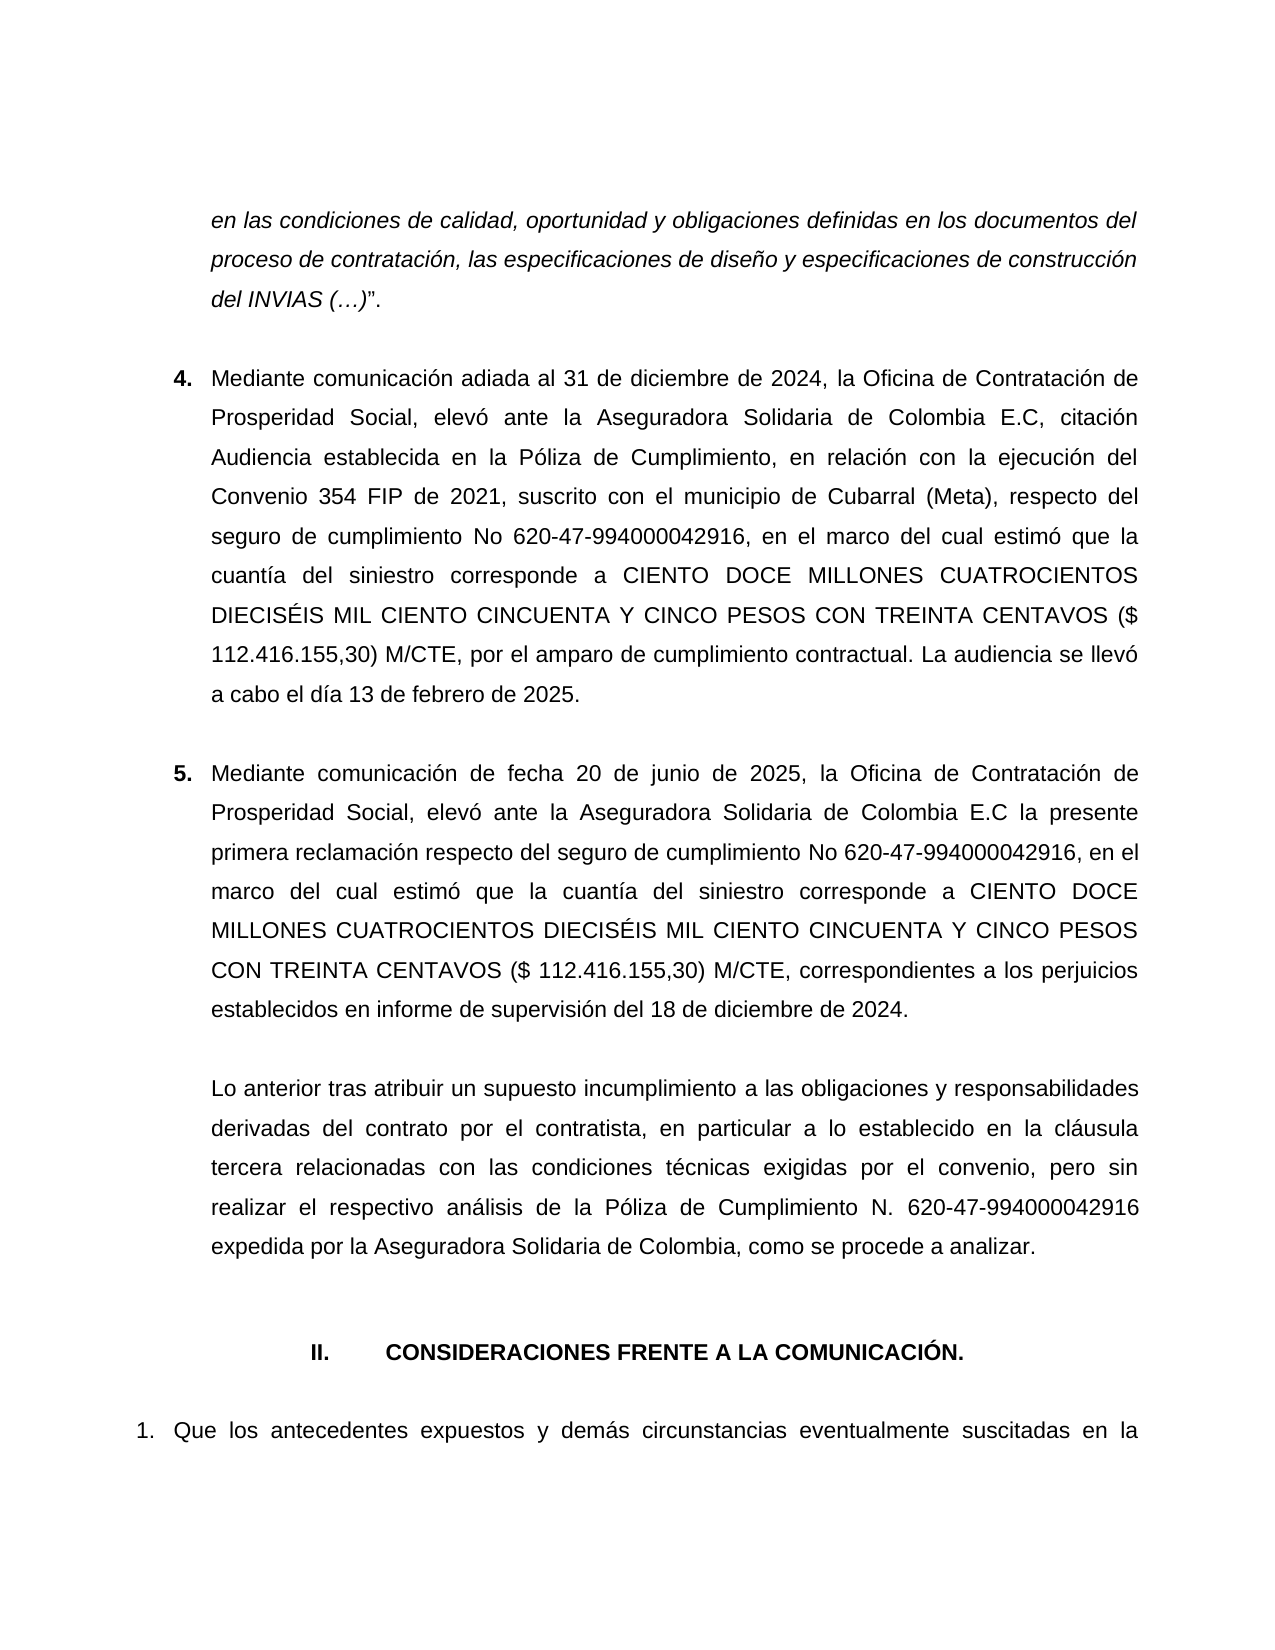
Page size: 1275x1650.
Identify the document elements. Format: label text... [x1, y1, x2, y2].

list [173, 207, 1139, 312]
list CONSIDERACIONES FRENTE A LA COMUNICACIÓN. [136, 1338, 1139, 1365]
list Mediante comunicación adiada al 31 de diciembre de 2024, la Oficina de Contratación de Prosperidad Social, elevó ante la Aseguradora Solidaria de Colombia E.C, citación Audiencia establecida en la Póliza de Cumplimiento, en relación con la ejecución del Convenio 354 FIP de 2021, suscrito con el municipio de Cubarral (Meta), respecto del seguro de cumplimiento No 620-47-994000042916, en el marco del cual estimó que la cuantía del siniestro corresponde a CIENTO DOCE MILLONES CUATROCIENTOS DIECISÉIS MIL CIENTO CINCUENTA Y CINCO PESOS CON TREINTA CENTAVOS ($ 112.416.155,30) M/CTE, por el amparo de cumplimiento contractual. La audiencia se llevó a cabo el día 13 de febrero de 2025. [173, 365, 1139, 707]
list Lo anterior tras atribuir un supuesto incumplimiento a las obligaciones y responsabilidades derivadas del contrato por el contratista, en particular a lo establecido en la cláusula tercera relacionadas con las condiciones técnicas exigidas por el convenio, pero sin realizar el respectivo análisis de la Póliza de Cumplimiento N. 620-47-994000042916 expedida por la Aseguradora Solidaria de Colombia, como se procede a analizar. [211, 1075, 1139, 1259]
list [136, 1417, 1139, 1444]
list Mediante comunicación de fecha 20 de junio de 2025, la Oficina de Contratación de Prosperidad Social, elevó ante la Aseguradora Solidaria de Colombia E.C la presente primera reclamación respecto del seguro de cumplimiento No 620-47-994000042916, en el marco del cual estimó que la cuantía del siniestro corresponde a CIENTO DOCE MILLONES CUATROCIENTOS DIECISÉIS MIL CIENTO CINCUENTA Y CINCO PESOS CON TREINTA CENTAVOS ($ 112.416.155,30) M/CTE, correspondientes a los perjuicios establecidos en informe de supervisión del 18 de diciembre de 2024. [173, 759, 1139, 1023]
